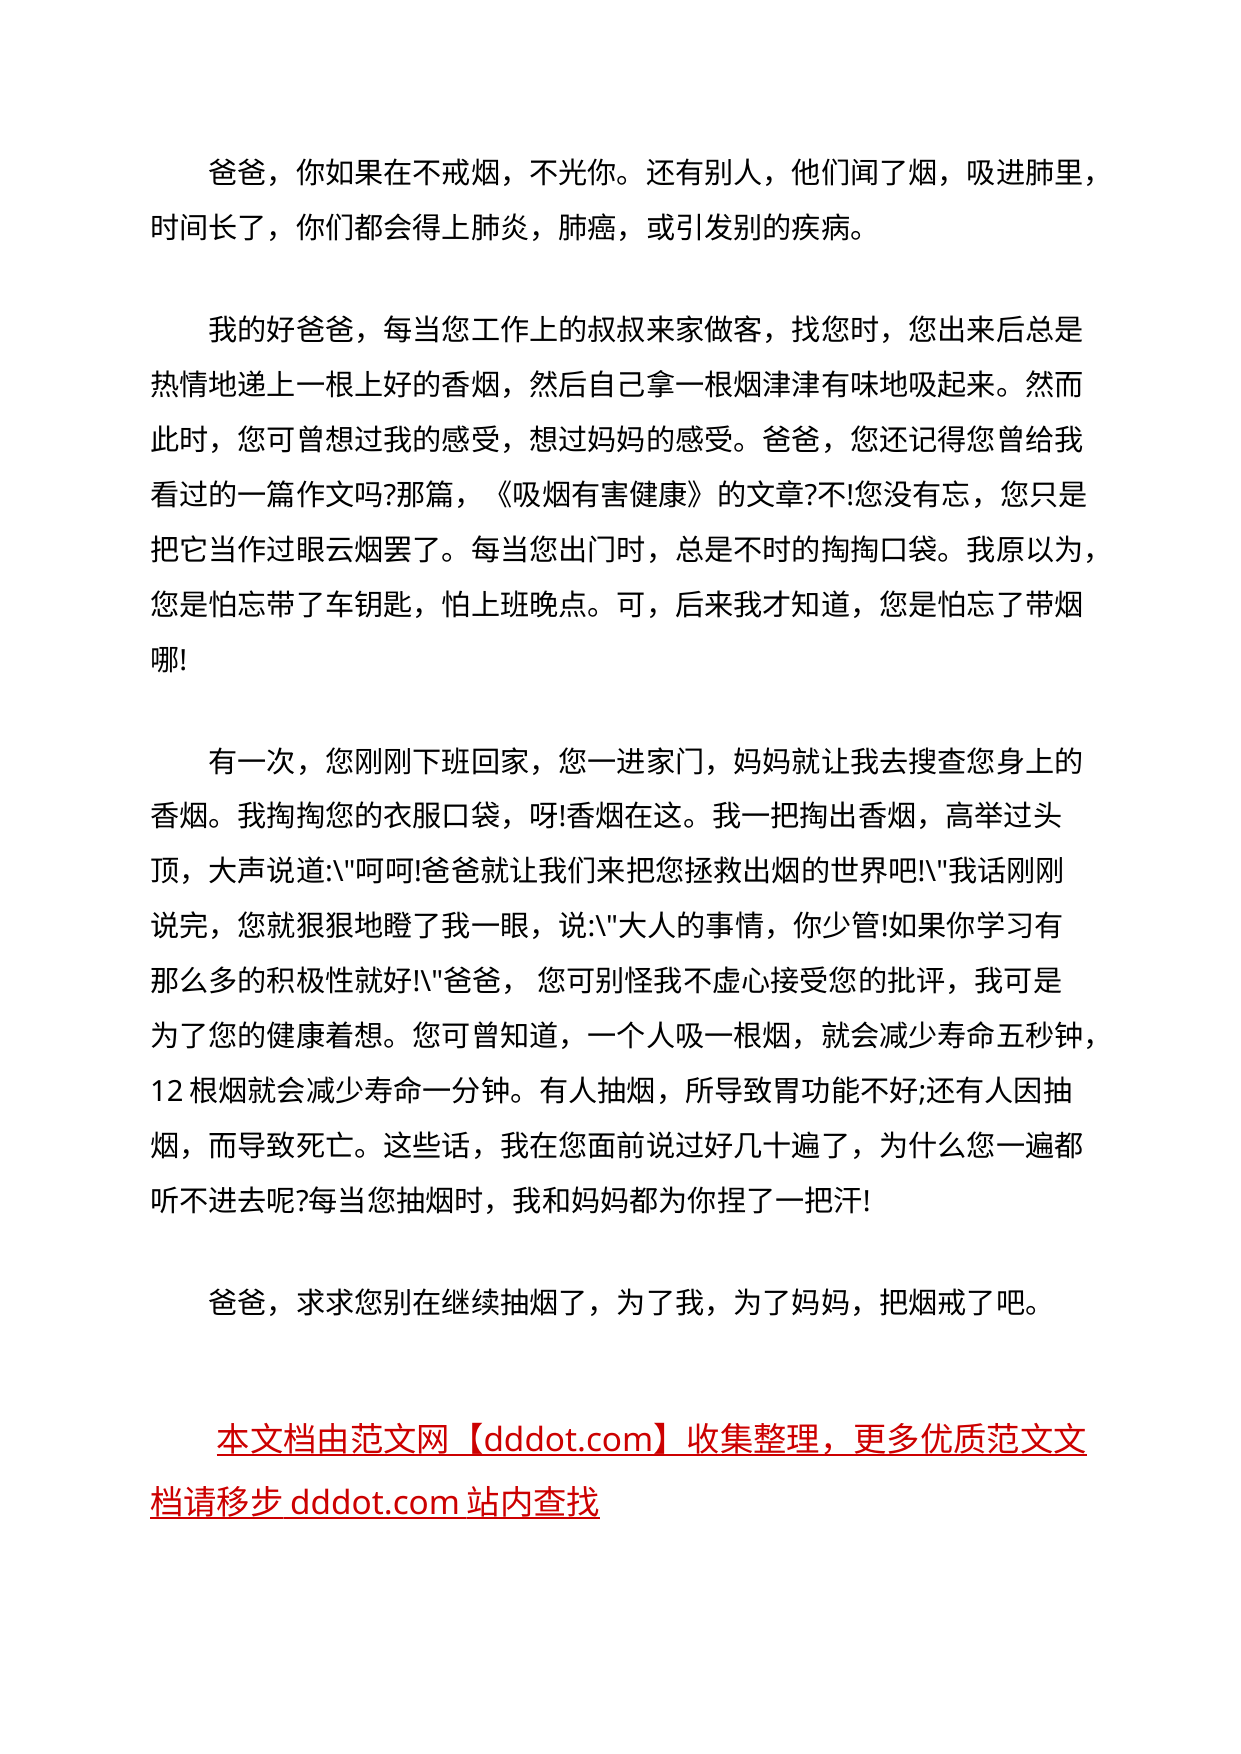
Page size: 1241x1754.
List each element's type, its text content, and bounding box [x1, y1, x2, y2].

text 我的好爸爸，每当您工作上的叔叔来家做客，找您时，您出来后总是热情地递上一根上好的香烟，然后自己拿一根烟津津有味地吸起来。然而此时，您可曾想过我的感受，想过妈妈的感受。爸爸，您还记得您曾给我看过的一篇作文吗?那篇，《吸烟有害健康》的文章?不!您没有忘，您只是把它当作过眼云烟罢了。每当您出门时，总是不时的掏掏口袋。我原以为，您是怕忘带了车钥匙，怕上班晚点。可，后来我才知道，您是怕忘了带烟哪! [150, 307, 1090, 678]
text 爸爸，你如果在不戒烟，不光你。还有别人，他们闻了烟，吸进肺里，时间长了，你们都会得上肺炎，肺癌，或引发别的疾病。 [150, 150, 1090, 247]
text 本文档由范文网【dddot.com】收集整理，更多优质范文文档请移步dddot.com站内查找 [150, 1413, 1090, 1524]
text 爸爸，求求您别在继续抽烟了，为了我，为了妈妈，把烟戒了吧。 [150, 1280, 1090, 1322]
text 有一次，您刚刚下班回家，您一进家门，妈妈就让我去搜查您身上的香烟。我掏掏您的衣服口袋，呀!香烟在这。我一把掏出香烟，高举过头顶，大声说道:\"呵呵!爸爸就让我们来把您拯救出烟的世界吧!\"我话刚刚说完，您就狠狠地瞪了我一眼，说:\"大人的事情，你少管!如果你学习有那么多的积极性就好!\"爸爸， 您可别怪我不虚心接受您的批评，我可是为了您的健康着想。您可曾知道，一个人吸一根烟，就会减少寿命五秒钟，12根烟就会减少寿命一分钟。有人抽烟，所导致胃功能不好;还有人因抽烟，而导致死亡。这些话，我在您面前说过好几十遍了，为什么您一遍都听不进去呢?每当您抽烟时，我和妈妈都为你捏了一把汗! [150, 738, 1090, 1220]
